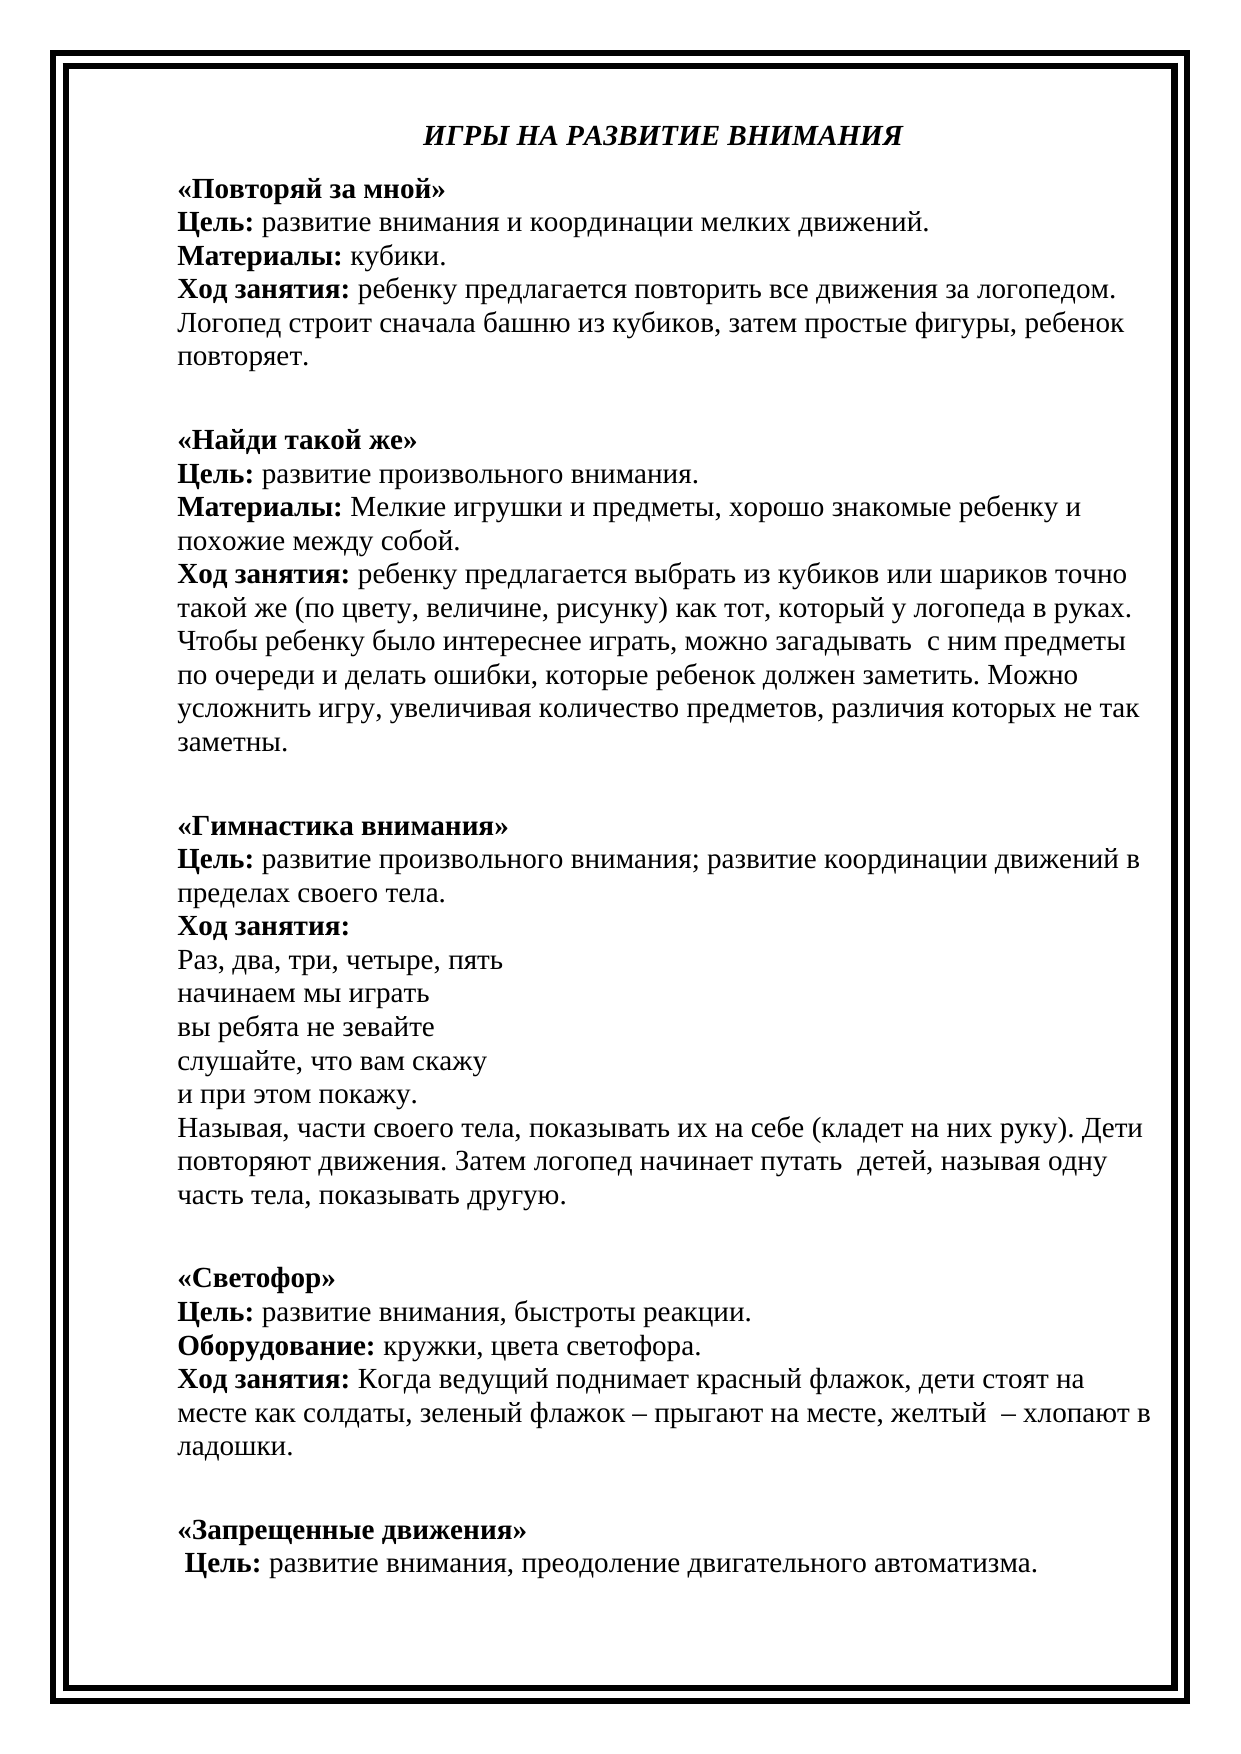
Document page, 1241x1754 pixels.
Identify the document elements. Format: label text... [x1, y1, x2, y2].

text вы ребята не зевайте [177, 1009, 1152, 1043]
text Цель: развитие внимания и координации мелких движений. [177, 204, 1152, 238]
text Ход занятия: ребенку предлагается выбрать из кубиков или шариков точно такой же (по цвету, величине, рисунку) как тот, который у логопеда в руках. Чтобы ребенку было интереснее играть, можно загадывать с ним предметы по очереди и делать ошибки, которые ребенок должен заметить. Можно усложнить игру, увеличивая количество предметов, различия которых не так заметны. [177, 556, 1152, 758]
text Материалы: Мелкие игрушки и предметы, хорошо знакомые ребенку и похожие между собой. [177, 489, 1152, 556]
text Называя, части своего тела, показывать их на себе (кладет на них руку). Дети повторяют движения. Затем логопед начинает путать детей, называя одну часть тела, показывать другую. [177, 1110, 1152, 1210]
text Цель: развитие внимания, преодоление двигательного автоматизма. [177, 1546, 1152, 1579]
text «Найди такой же» [177, 422, 1152, 456]
text Цель: развитие произвольного внимания; развитие координации движений в пределах своего тела. [177, 841, 1152, 908]
text ИГРЫ НА РАЗВИТИЕ ВНИМАНИЯ [177, 118, 1152, 152]
text Ход занятия: Когда ведущий поднимает красный флажок, дети стоят на месте как солдаты, зеленый флажок – прыгают на месте, желтый – хлопают в ладошки. [177, 1361, 1152, 1462]
text «Повторяй за мной» [177, 171, 1152, 204]
text Цель: развитие внимания, быстроты реакции. [177, 1294, 1152, 1328]
text Материалы: кубики. [177, 238, 1152, 271]
text и при этом покажу. [177, 1076, 1152, 1110]
text начинаем мы играть [177, 976, 1152, 1009]
text Ход занятия: ребенку предлагается повторить все движения за логопедом. Логопед строит сначала башню из кубиков, затем простые фигуры, ребенок повторяет. [177, 271, 1152, 372]
text «Гимнастика внимания» [177, 808, 1152, 841]
text «Запрещенные движения» [177, 1512, 1152, 1546]
text Цель: развитие произвольного внимания. [177, 456, 1152, 489]
text Ход занятия: [177, 908, 1152, 942]
text Оборудование: кружки, цвета светофора. [177, 1328, 1152, 1361]
text «Светофор» [177, 1261, 1152, 1294]
text Раз, два, три, четыре, пять [177, 942, 1152, 976]
text слушайте, что вам скажу [177, 1043, 1152, 1076]
